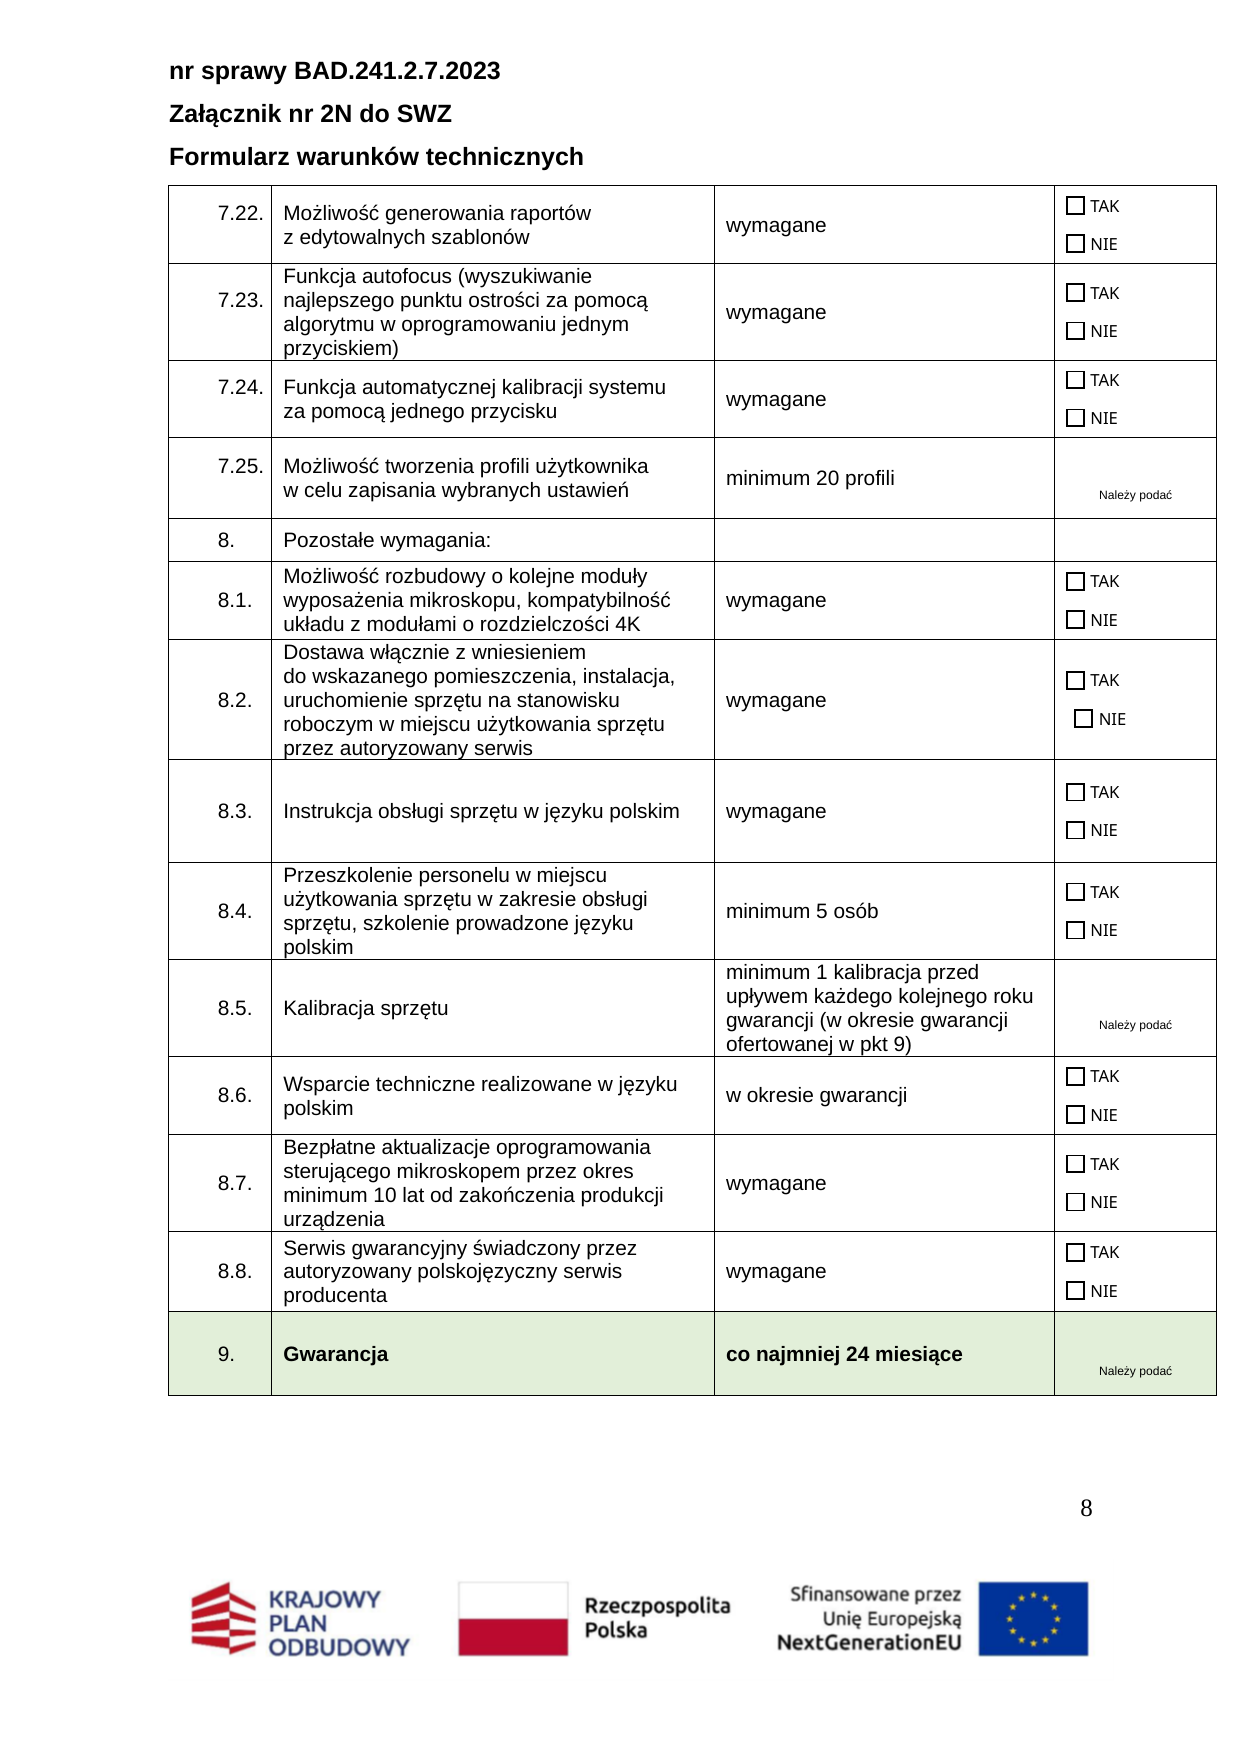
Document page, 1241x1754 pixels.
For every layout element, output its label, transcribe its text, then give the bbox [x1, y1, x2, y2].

table_cell minimum 1 kalibracja przed upływem każdego kolejnego roku gwarancji (w okresie gwarancji ofertowanej w pkt 9) [715, 960, 1054, 1056]
table_cell wymagane [715, 361, 1054, 437]
table_cell Możliwość tworzenia profili użytkownika w celu zapisania wybranych ustawień [272, 438, 714, 518]
table_cell [169, 562, 271, 638]
table_cell [1055, 640, 1216, 759]
table_cell Należy podać [1055, 1312, 1216, 1395]
table_cell Wsparcie techniczne realizowane w języku polskim [272, 1057, 714, 1134]
table_cell [1055, 1057, 1216, 1134]
table_cell wymagane [715, 1135, 1054, 1231]
table_cell [169, 960, 271, 1056]
table_cell [169, 186, 271, 263]
table_cell Bezpłatne aktualizacje oprogramowania sterującego mikroskopem przez okres minimum 10 lat od zakończenia produkcji urządzenia [272, 1135, 714, 1231]
table_cell wymagane [715, 186, 1054, 263]
table_cell wymagane [715, 640, 1054, 759]
table_cell [1055, 1232, 1216, 1311]
table_cell [169, 1057, 271, 1134]
table_cell [169, 1232, 271, 1311]
table_cell [169, 640, 271, 759]
table_cell [1055, 1135, 1216, 1231]
table_cell [169, 438, 271, 518]
table_cell [1055, 562, 1065, 638]
table_cell Pozostałe wymagania: [272, 519, 714, 561]
table_cell Instrukcja obsługi sprzętu w języku polskim [272, 760, 714, 862]
table_cell Przeszkolenie personelu w miejscu użytkowania sprzętu w zakresie obsługi sprzętu, szkolenie prowadzone języku polskim [272, 863, 714, 959]
table_cell [1055, 264, 1216, 359]
table_cell [169, 760, 271, 862]
table_cell wymagane [715, 760, 1054, 862]
table_cell Funkcja automatycznej kalibracji systemu za pomocą jednego przycisku [272, 361, 714, 437]
table_cell [169, 1135, 271, 1231]
table_cell wymagane [715, 264, 1054, 359]
table_cell Należy podać [1055, 960, 1216, 1056]
table_cell [1164, 562, 1216, 638]
table_cell Możliwość generowania raportów z edytowalnych szablonów [272, 186, 714, 263]
table_cell Możliwość rozbudowy o kolejne moduły wyposażenia mikroskopu, kompatybilność układu z modułami o rozdzielczości 4K [272, 562, 714, 638]
table_cell [169, 361, 271, 437]
table_cell wymagane [715, 562, 1054, 638]
table_cell wymagane [715, 1232, 1054, 1311]
table_cell [1164, 186, 1216, 263]
table_cell Należy podać [1055, 438, 1216, 518]
table_cell [1055, 519, 1216, 561]
table_cell [169, 1312, 271, 1395]
table_cell Funkcja autofocus (wyszukiwanie najlepszego punktu ostrości za pomocą algorytmu w oprogramowaniu jednym przyciskiem) [272, 264, 714, 359]
table_cell minimum 20 profili [715, 438, 1054, 518]
table_cell [169, 264, 271, 359]
table_cell [1055, 361, 1065, 437]
table_cell [1055, 760, 1216, 862]
table_cell Gwarancja [272, 1312, 714, 1395]
table_cell [715, 519, 1054, 561]
table_cell co najmniej 24 miesiące [715, 1312, 1054, 1395]
table_cell [1055, 863, 1216, 959]
table_cell minimum 5 osób [715, 863, 1054, 959]
picture [168, 1559, 1114, 1681]
table_cell [1164, 361, 1216, 437]
table_cell [169, 863, 271, 959]
table_cell Dostawa włącznie z wniesieniem do wskazanego pomieszczenia, instalacja, uruchomienie sprzętu na stanowisku roboczym w miejscu użytkowania sprzętu przez autoryzowany serwis [272, 640, 714, 759]
table_cell Kalibracja sprzętu [272, 960, 714, 1056]
table_cell [169, 519, 271, 561]
table_cell w okresie gwarancji [715, 1057, 1054, 1134]
table_cell Serwis gwarancyjny świadczony przez autoryzowany polskojęzyczny serwis producenta [272, 1232, 714, 1311]
table_cell [1055, 186, 1065, 263]
